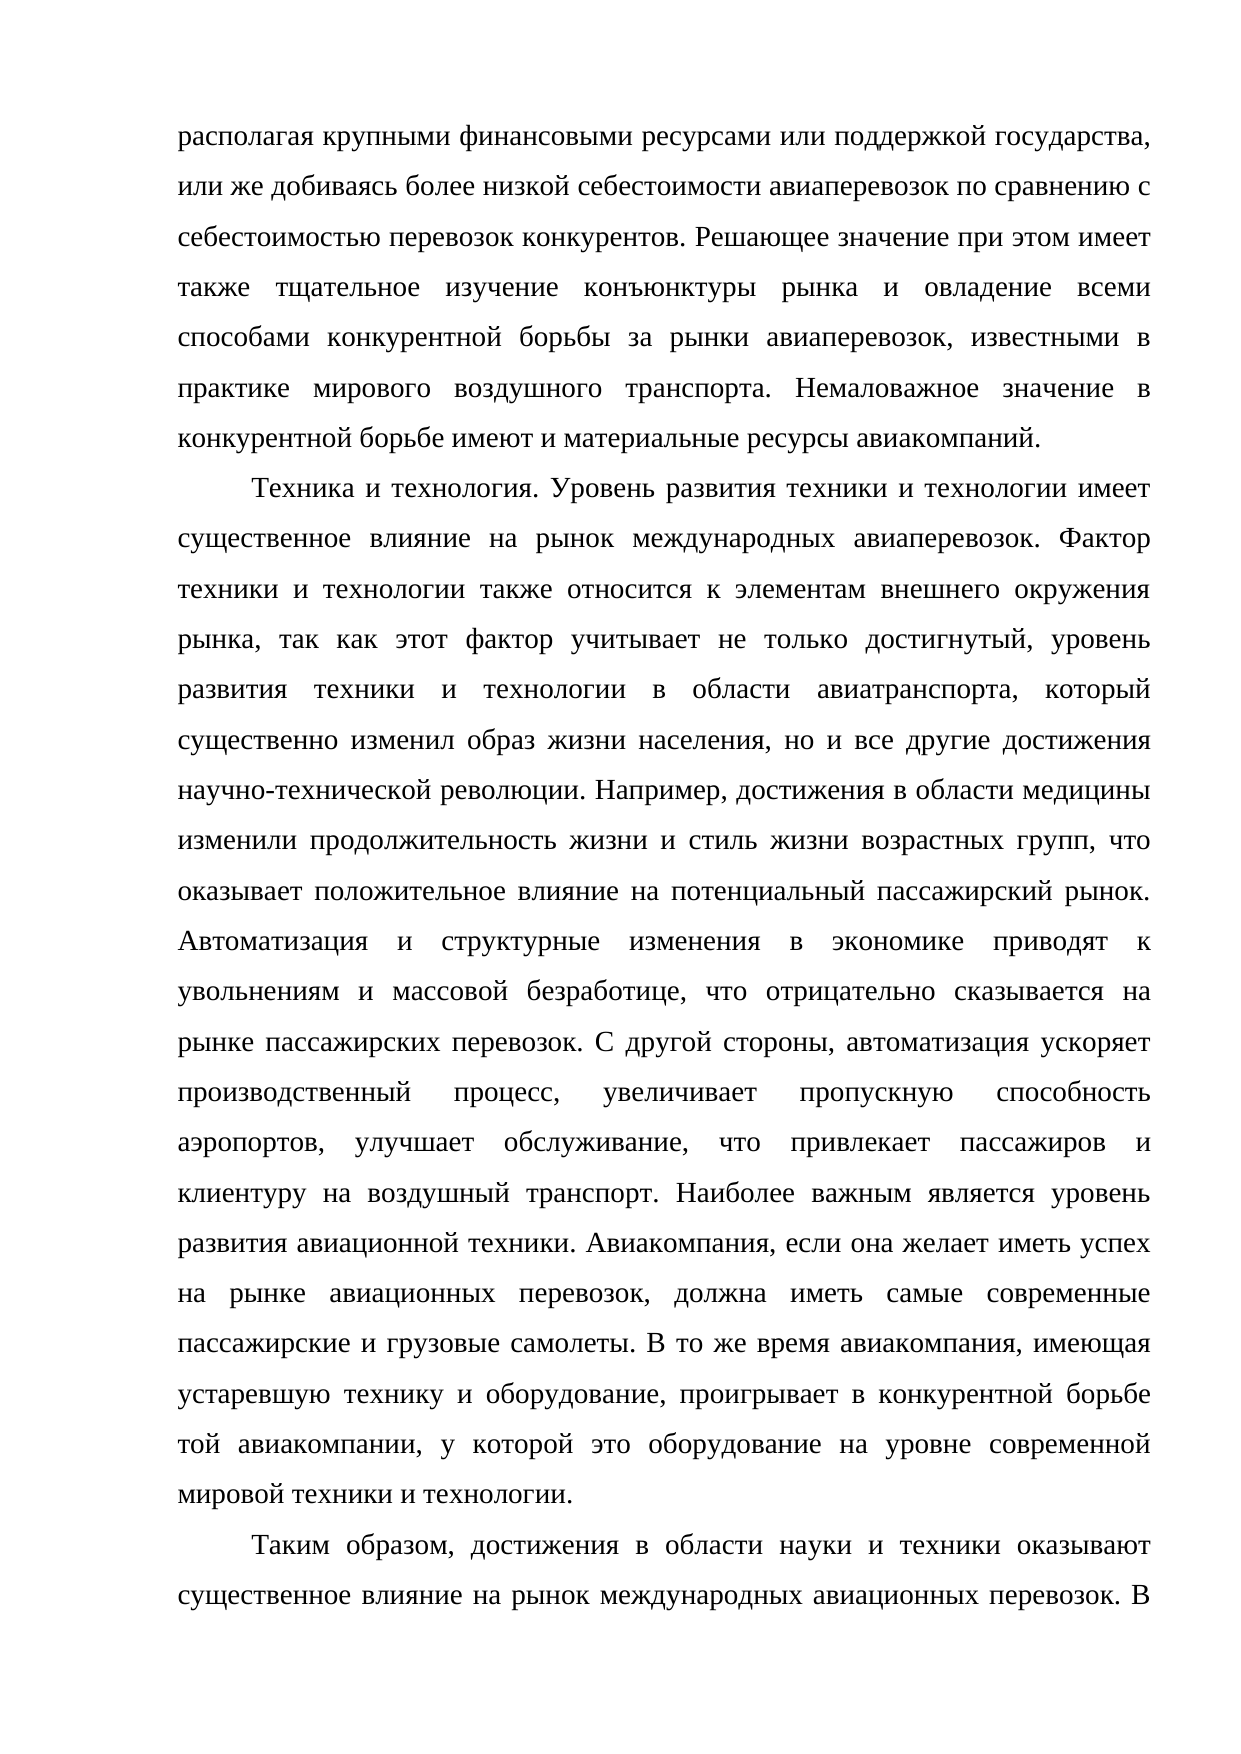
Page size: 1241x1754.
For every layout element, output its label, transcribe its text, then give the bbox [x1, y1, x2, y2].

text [177, 1527, 1152, 1611]
text Техника и технология. Уровень развития техники и технологии имеет существенное влияние на рынок международных авиаперевозок. Фактор техники и технологии также относится к элементам внешнего окружения рынка, так как этот фактор учитывает не только достигнутый, уровень развития техники и технологии в области авиатранспорта, который существенно изменил образ жизни населения, но и все другие достижения научно-технической революции. Например, достижения в области медицины изменили продолжительность жизни и стиль жизни возрастных групп, что оказывает положительное влияние на потенциальный пассажирский рынок. Автоматизация и структурные изменения в экономике приводят к увольнениям и массовой безработице, что отрицательно сказывается на рынке пассажирских перевозок. С другой стороны, автоматизация ускоряет производственный процесс, увеличивает пропускную способность аэропортов, улучшает обслуживание, что привлекает пассажиров и клиентуру на воздушный транспорт. Наиболее важным является уровень развития авиационной техники. Авиакомпания, если она желает иметь успех на рынке авиационных перевозок, должна иметь самые современные пассажирские и грузовые самолеты. В то же время авиакомпания, имеющая устаревшую технику и оборудование, проигрывает в конкурентной борьбе той авиакомпании, у которой это оборудование на уровне современной мировой техники и технологии. [177, 470, 1152, 1510]
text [177, 118, 1152, 453]
